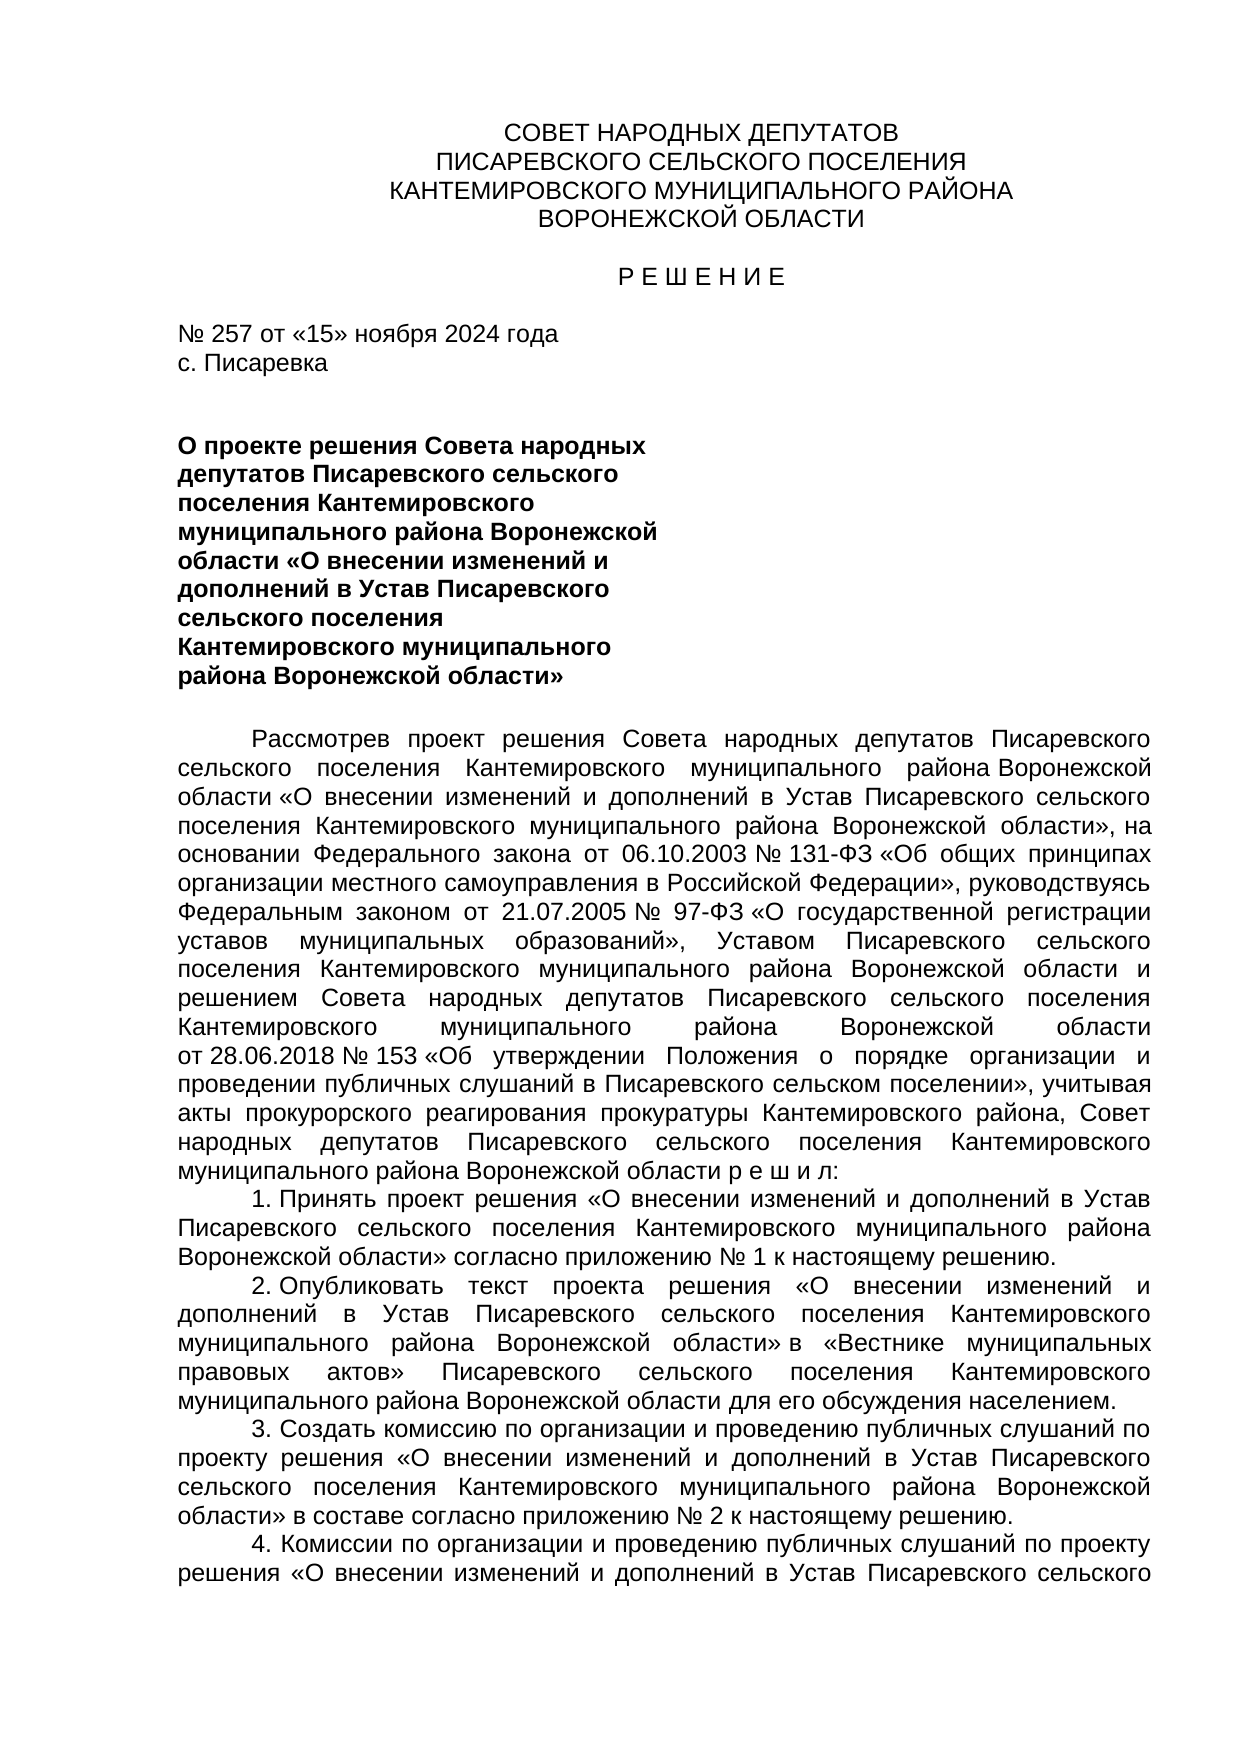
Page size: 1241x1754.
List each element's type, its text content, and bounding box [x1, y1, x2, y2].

text КАНТЕМИРОВСКОГО МУНИЦИПАЛЬНОГО РАЙОНА [177, 176, 1152, 204]
text № 257 от «15» ноября 2024 года [177, 319, 1152, 348]
text 1. Принять проект решения «О внесении изменений и дополнений в Устав Писаревского сельского поселения Кантемировского муниципального района Воронежской области» согласно приложению № 1 к настоящему решению. [177, 1184, 1152, 1271]
text ВОРОНЕЖСКОЙ ОБЛАСТИ [177, 204, 1152, 233]
text О проекте решения Совета народных депутатов Писаревского сельского поселения Кантемировского муниципального района Воронежской области «О внесении изменений и дополнений в Устав Писаревского сельского поселения Кантемировского муниципального района Воронежской области» [177, 431, 664, 689]
text 2. Опубликовать текст проекта решения «О внесении изменений и дополнений в Устав Писаревского сельского поселения Кантемировского муниципального района Воронежской области» в «Вестнике муниципальных правовых актов» Писаревского сельского поселения Кантемировского муниципального района Воронежской области для его обсуждения населением. [177, 1271, 1152, 1414]
text ПИСАРЕВСКОГО СЕЛЬСКОГО ПОСЕЛЕНИЯ [177, 147, 1152, 176]
text СОВЕТ НАРОДНЫХ ДЕПУТАТОВ [177, 118, 1152, 147]
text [177, 1529, 1152, 1587]
text 3. Создать комиссию по организации и проведению публичных слушаний по проекту решения «О внесении изменений и дополнений в Устав Писаревского сельского поселения Кантемировского муниципального района Воронежской области» в составе согласно приложению № 2 к настоящему решению. [177, 1414, 1152, 1529]
text Р Е Ш Е Н И Е [177, 262, 1152, 291]
text с. Писаревка [177, 348, 1152, 377]
text Рассмотрев проект решения Совета народных депутатов Писаревского сельского поселения Кантемировского муниципального района Воронежской области «О внесении изменений и дополнений в Устав Писаревского сельского поселения Кантемировского муниципального района Воронежской области», на основании Федерального закона от 06.10.2003 № 131-ФЗ «Об общих принципах организации местного самоуправления в Российской Федерации», руководствуясь Федеральным законом от 21.07.2005 № 97-ФЗ «О государственной регистрации уставов муниципальных образований», Уставом Писаревского сельского поселения Кантемировского муниципального района Воронежской области и решением Совета народных депутатов Писаревского сельского поселения Кантемировского муниципального района Воронежской области от 28.06.2018 № 153 «Об утверждении Положения о порядке организации и проведении публичных слушаний в Писаревского сельском поселении», учитывая акты прокурорского реагирования прокуратуры Кантемировского района, Совет народных депутатов Писаревского сельского поселения Кантемировского муниципального района Воронежской области р е ш и л: [177, 724, 1152, 1184]
